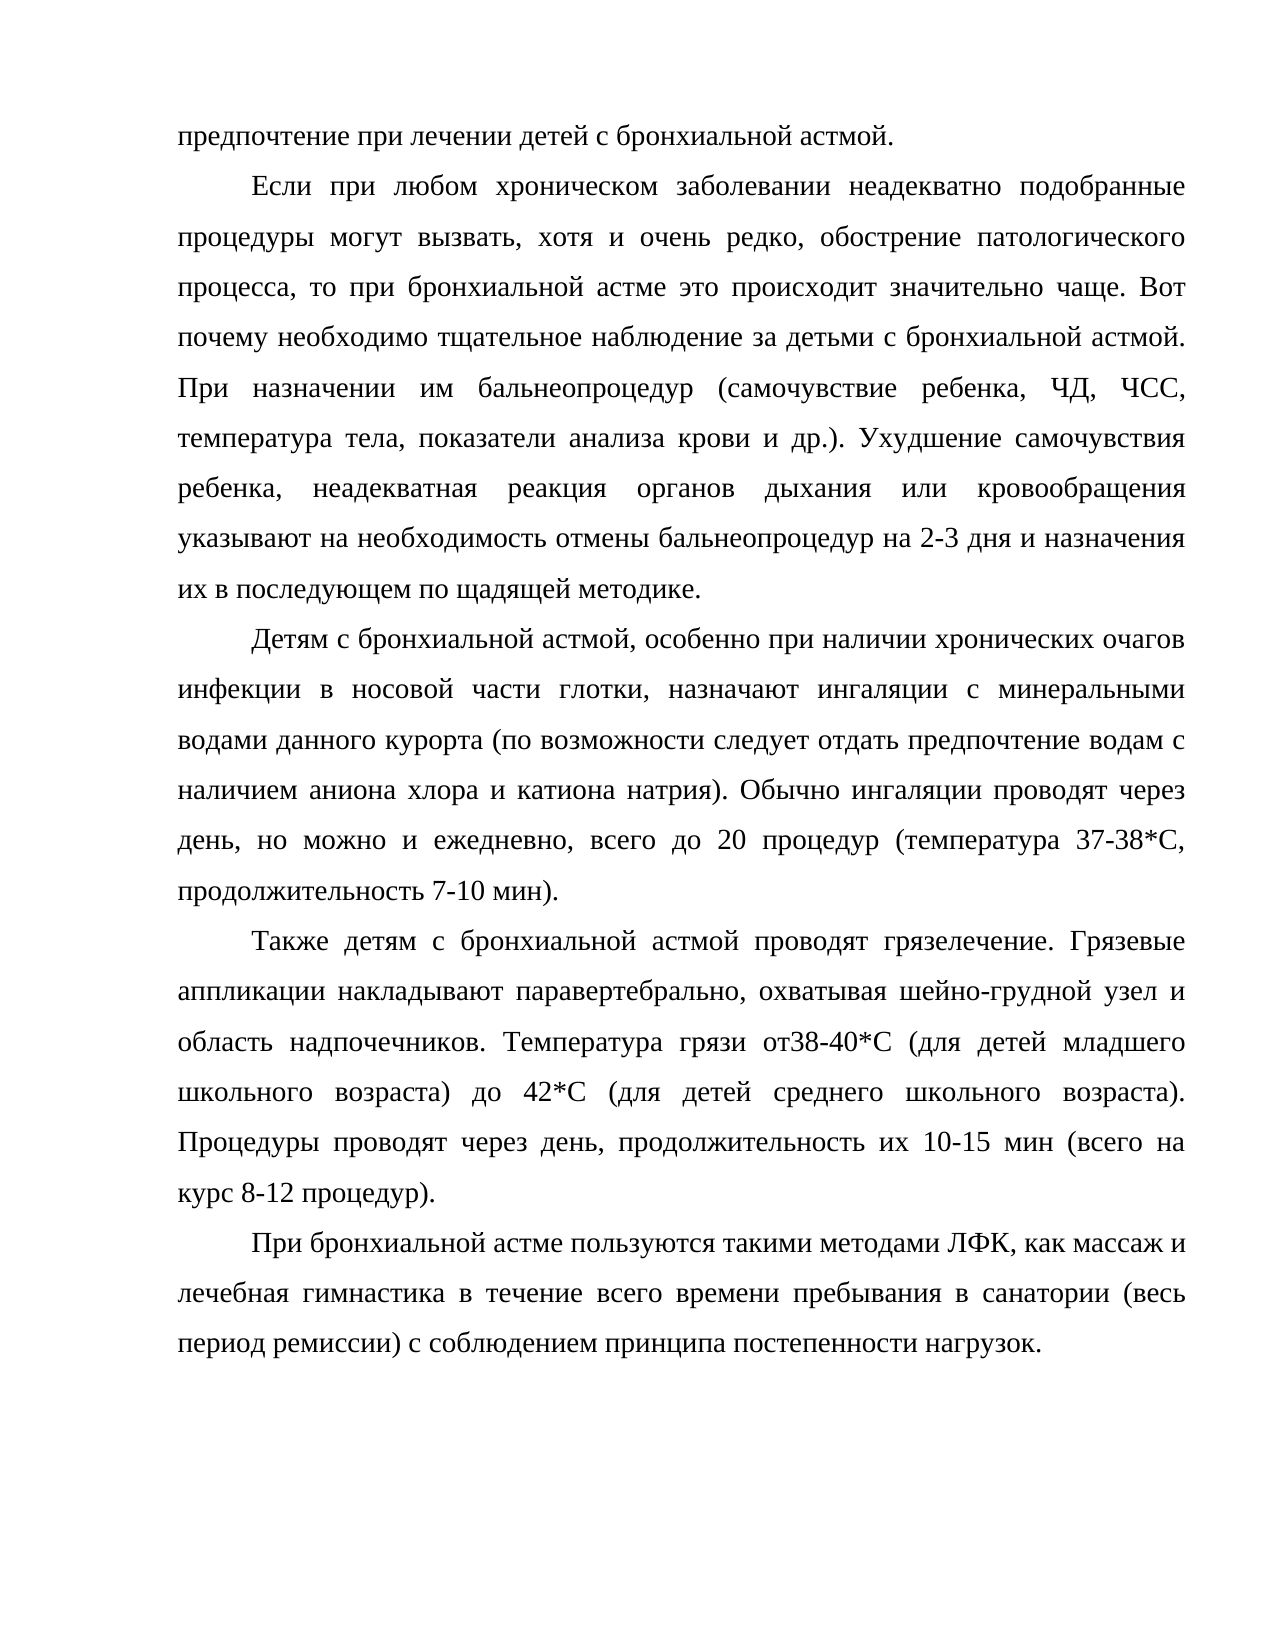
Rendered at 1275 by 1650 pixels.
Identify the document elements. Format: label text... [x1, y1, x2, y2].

text При бронхиальной астме пользуются такими методами ЛФК, как массаж и лечебная гимнастика в течение всего времени пребывания в санатории (весь период ремиссии) с соблюдением принципа постепенности нагрузок. [177, 1225, 1186, 1359]
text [177, 118, 1186, 152]
text Детям с бронхиальной астмой, особенно при наличии хронических очагов инфекции в носовой части глотки, назначают ингаляции с минеральными водами данного курорта (по возможности следует отдать предпочтение водам с наличием аниона хлора и катиона натрия). Обычно ингаляции проводят через день, но можно и ежедневно, всего до 20 процедур (температура 37-38*С, продолжительность 7-10 мин). [177, 621, 1186, 906]
text Также детям с бронхиальной астмой проводят грязелечение. Грязевые аппликации накладывают паравертебрально, охватывая шейно-грудной узел и область надпочечников. Температура грязи от38-40*С (для детей младшего школьного возраста) до 42*С (для детей среднего школьного возраста). Процедуры проводят через день, продолжительность их 10-15 мин (всего на курс 8-12 процедур). [177, 923, 1186, 1208]
text Если при любом хроническом заболевании неадекватно подобранные процедуры могут вызвать, хотя и очень редко, обострение патологического процесса, то при бронхиальной астме это происходит значительно чаще. Вот почему необходимо тщательное наблюдение за детьми с бронхиальной астмой. При назначении им бальнеопроцедур (самочувствие ребенка, ЧД, ЧСС, температура тела, показатели анализа крови и др.). Ухудшение самочувствия ребенка, неадекватная реакция органов дыхания или кровообращения указывают на необходимость отмены бальнеопроцедур на 2-3 дня и назначения их в последующем по щадящей методике. [177, 168, 1186, 604]
